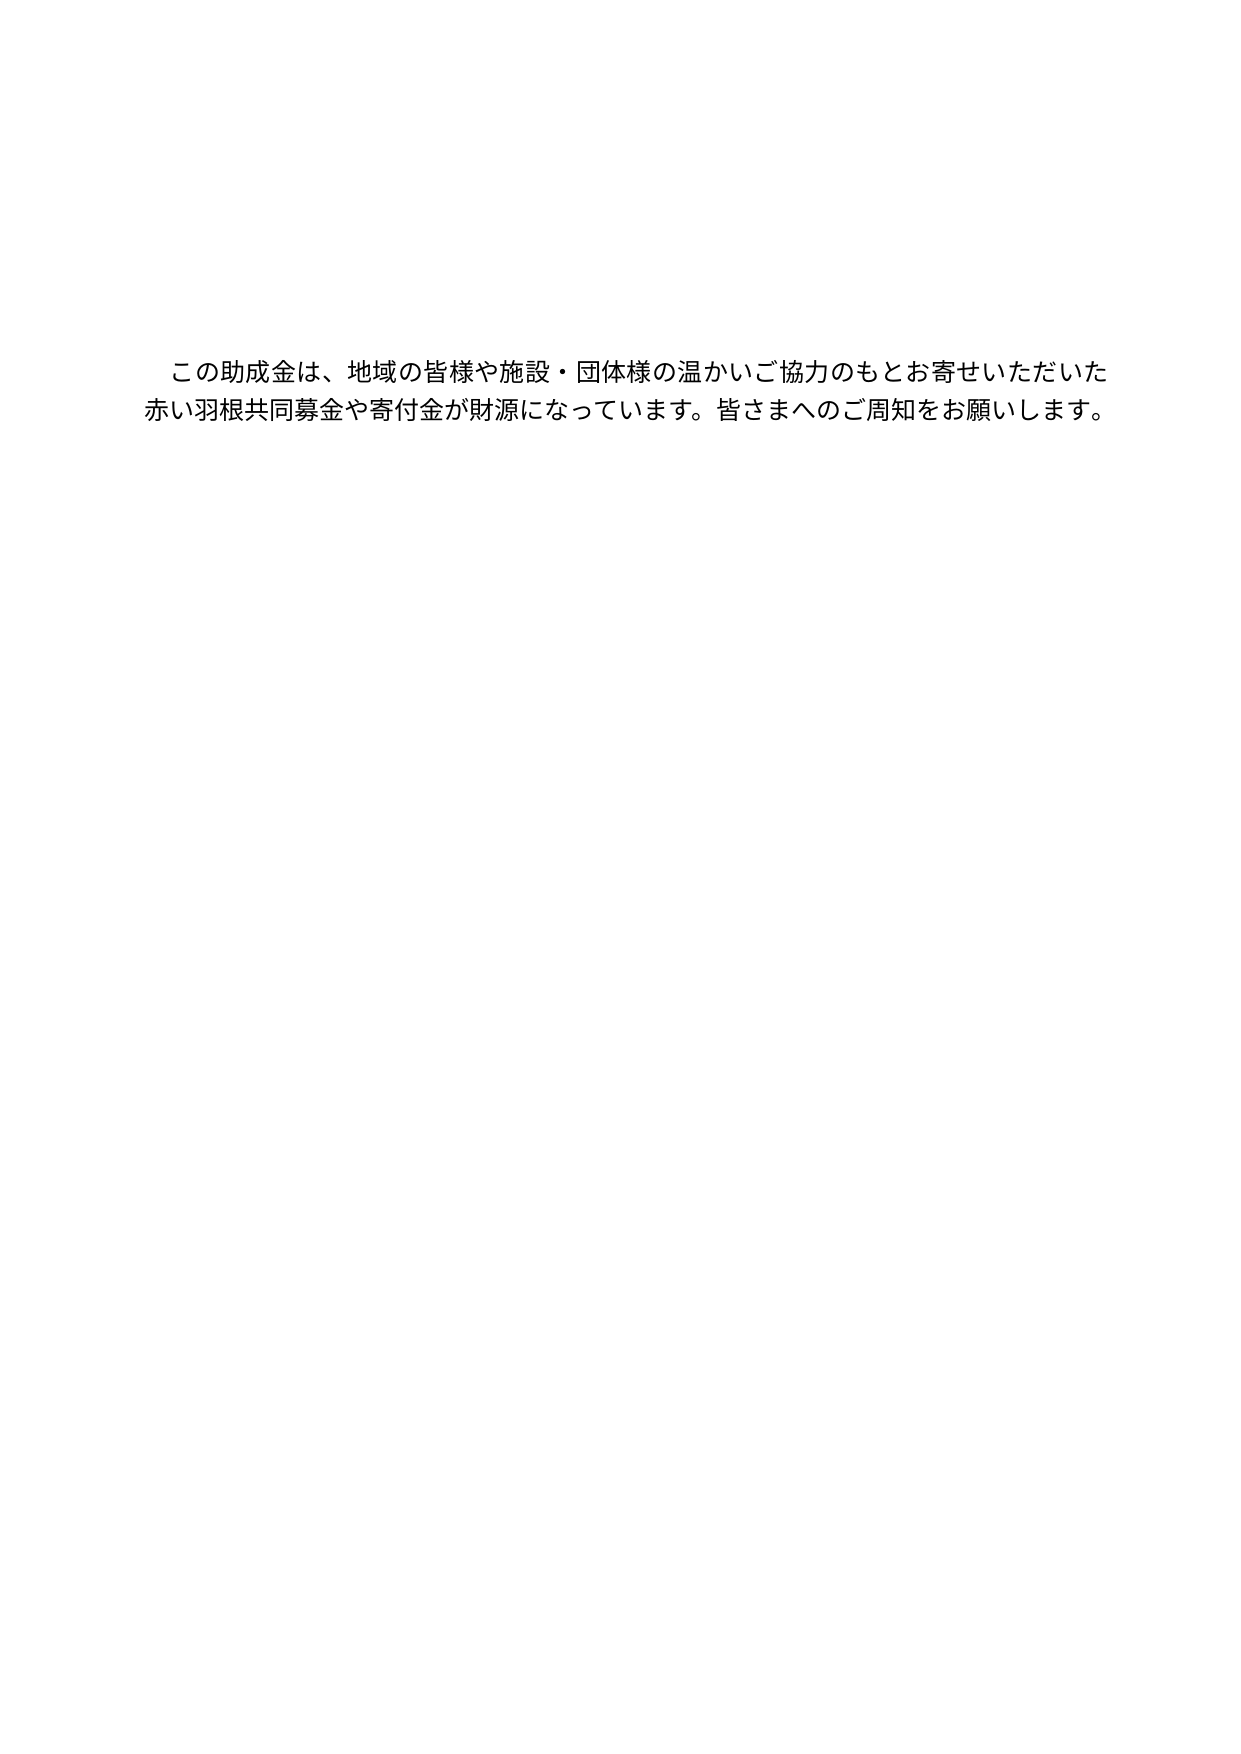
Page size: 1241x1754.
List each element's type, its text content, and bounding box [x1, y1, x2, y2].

text この助成金は、地域の皆様や施設・団体様の温かいご協力のもとお寄せいただいた赤い羽根共同募金や寄付金が財源になっています。皆さまへのご周知をお願いします。 [144, 352, 1110, 427]
